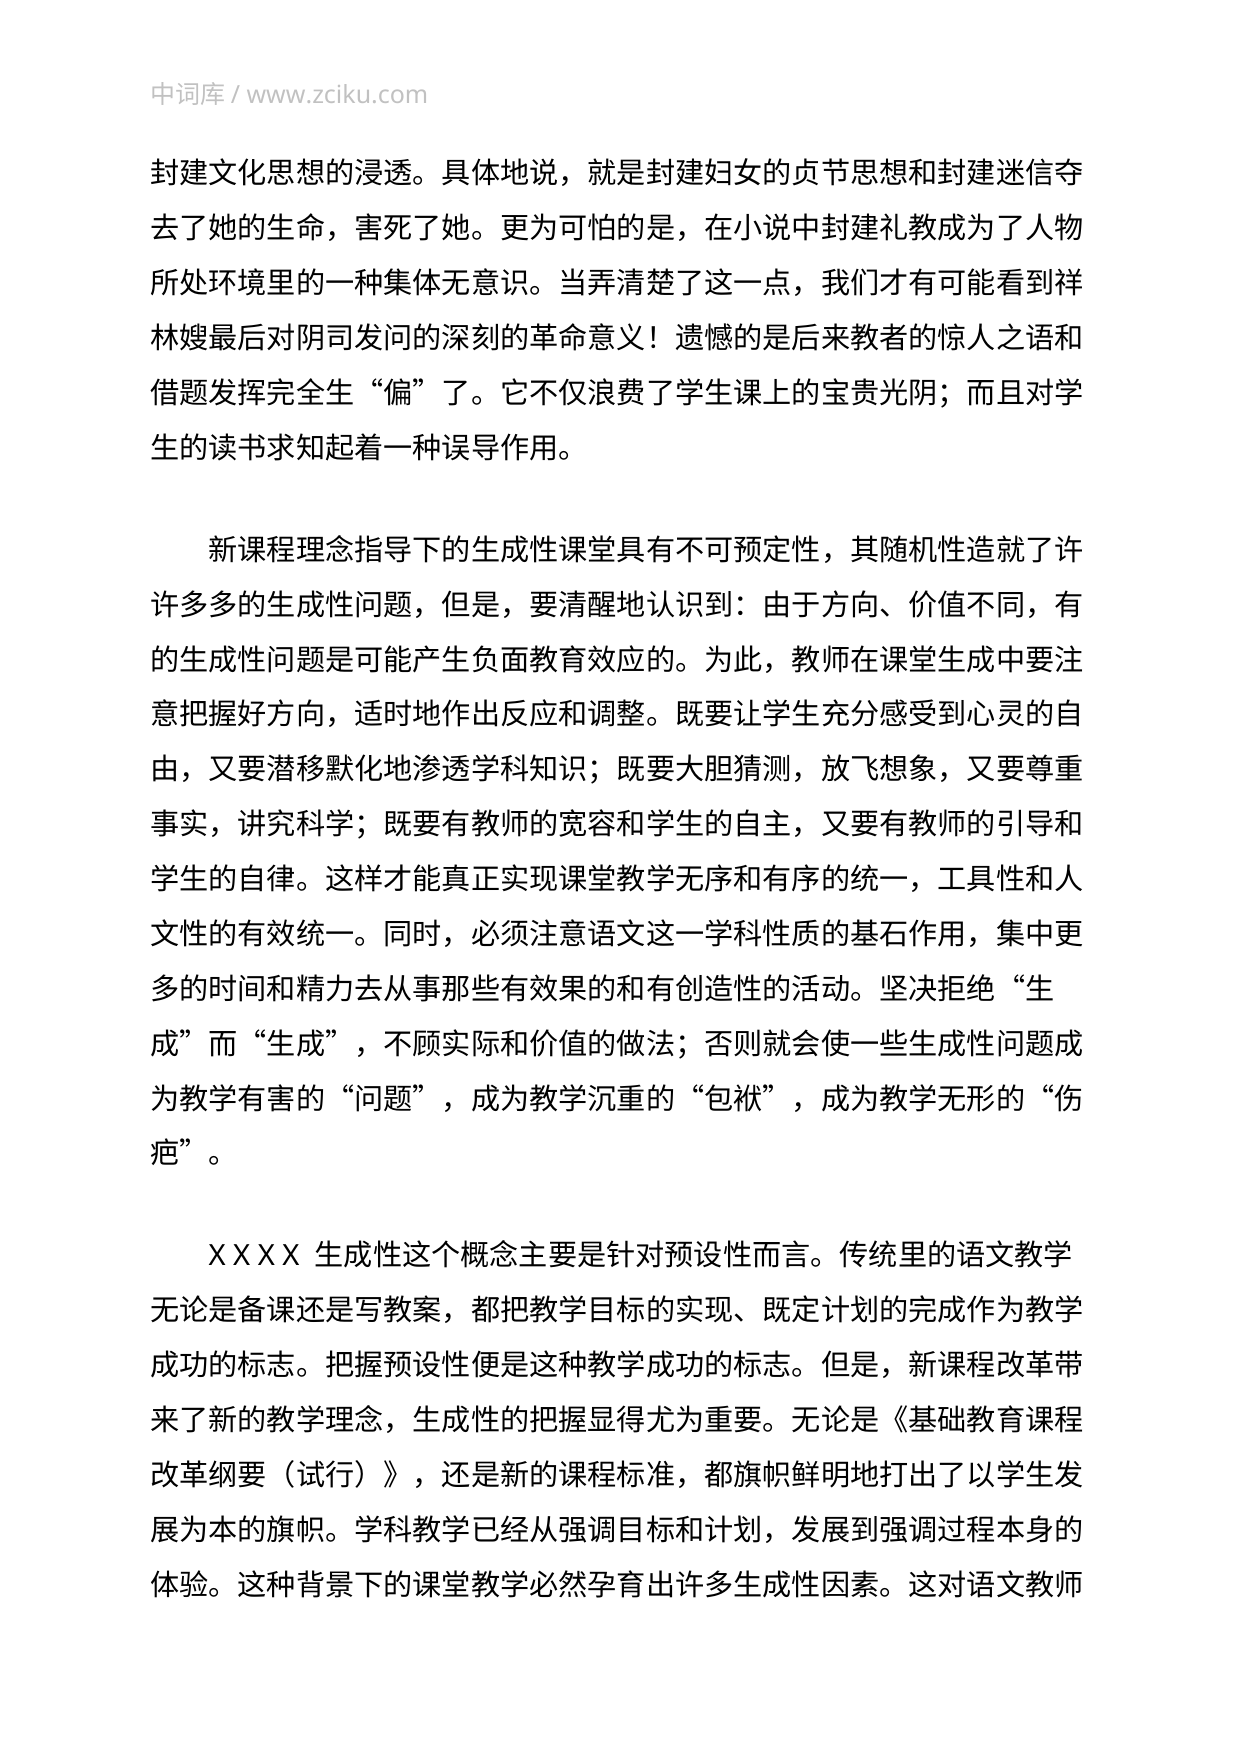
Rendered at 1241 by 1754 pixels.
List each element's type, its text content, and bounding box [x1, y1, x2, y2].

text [150, 1232, 1090, 1604]
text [150, 150, 1090, 467]
text 新课程理念指导下的生成性课堂具有不可预定性，其随机性造就了许许多多的生成性问题，但是，要清醒地认识到：由于方向、价值不同，有的生成性问题是可能产生负面教育效应的。为此，教师在课堂生成中要注意把握好方向，适时地作出反应和调整。既要让学生充分感受到心灵的自由，又要潜移默化地渗透学科知识；既要大胆猜测，放飞想象，又要尊重事实，讲究科学；既要有教师的宽容和学生的自主，又要有教师的引导和学生的自律。这样才能真正实现课堂教学无序和有序的统一，工具性和人文性的有效统一。同时，必须注意语文这一学科性质的基石作用，集中更多的时间和精力去从事那些有效果的和有创造性的活动。坚决拒绝“生成”而“生成”，不顾实际和价值的做法；否则就会使一些生成性问题成为教学有害的“问题”，成为教学沉重的“包袱”，成为教学无形的“伤疤”。 [150, 526, 1090, 1172]
